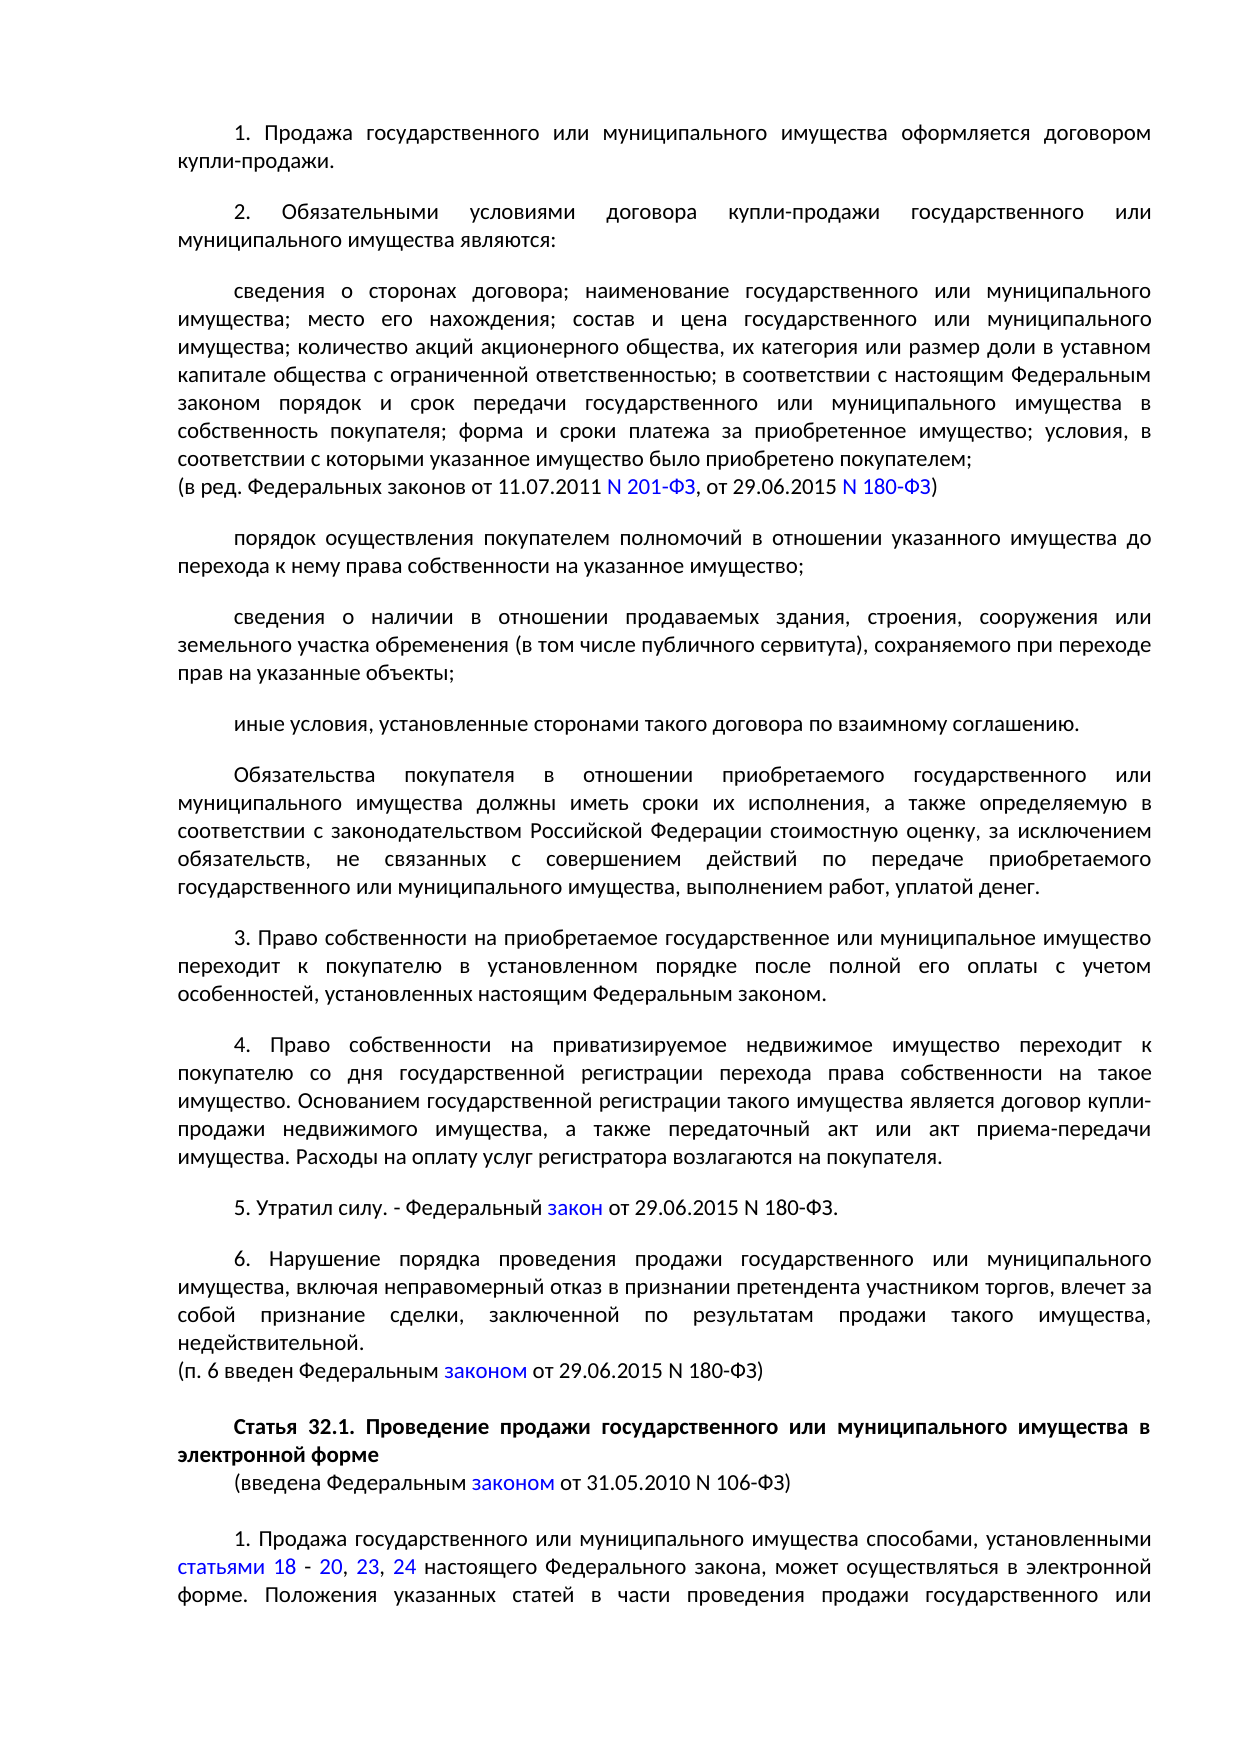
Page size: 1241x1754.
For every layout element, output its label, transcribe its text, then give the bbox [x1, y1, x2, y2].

text 2. Обязательными условиями договора купли-продажи государственного или муниципального имущества являются: [177, 197, 1152, 253]
title Статья 32.1. Проведение продажи государственного или муниципального имущества в электронной форме [177, 1412, 1152, 1468]
text порядок осуществления покупателем полномочий в отношении указанного имущества до перехода к нему права собственности на указанное имущество; [177, 523, 1152, 579]
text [177, 1524, 1152, 1608]
text Обязательства покупателя в отношении приобретаемого государственного или муниципального имущества должны иметь сроки их исполнения, а также определяемую в соответствии с законодательством Российской Федерации стоимостную оценку, за исключением обязательств, не связанных с совершением действий по передаче приобретаемого государственного или муниципального имущества, выполнением работ, уплатой денег. [177, 760, 1152, 900]
text 1. Продажа государственного или муниципального имущества оформляется договором купли-продажи. [177, 118, 1152, 174]
text 3. Право собственности на приобретаемое государственное или муниципальное имущество переходит к покупателю в установленном порядке после полной его оплаты с учетом особенностей, установленных настоящим Федеральным законом. [177, 923, 1152, 1007]
text 4. Право собственности на приватизируемое недвижимое имущество переходит к покупателю со дня государственной регистрации перехода права собственности на такое имущество. Основанием государственной регистрации такого имущества является договор купли-продажи недвижимого имущества, а также передаточный акт или акт приема-передачи имущества. Расходы на оплату услуг регистратора возлагаются на покупателя. [177, 1030, 1152, 1170]
text сведения о сторонах договора; наименование государственного или муниципального имущества; место его нахождения; состав и цена государственного или муниципального имущества; количество акций акционерного общества, их категория или размер доли в уставном капитале общества с ограниченной ответственностью; в соответствии с настоящим Федеральным законом порядок и срок передачи государственного или муниципального имущества в собственность покупателя; форма и сроки платежа за приобретенное имущество; условия, в соответствии с которыми указанное имущество было приобретено покупателем; [177, 276, 1152, 472]
text (введена Федеральным законом от 31.05.2010 N 106-ФЗ) [177, 1468, 1152, 1496]
text 6. Нарушение порядка проведения продажи государственного или муниципального имущества, включая неправомерный отказ в признании претендента участником торгов, влечет за собой признание сделки, заключенной по результатам продажи такого имущества, недействительной. [177, 1244, 1152, 1356]
text (п. 6 введен Федеральным законом от 29.06.2015 N 180-ФЗ) [177, 1356, 1152, 1384]
text 5. Утратил силу. - Федеральный закон от 29.06.2015 N 180-ФЗ. [177, 1193, 1152, 1221]
text иные условия, установленные сторонами такого договора по взаимному соглашению. [177, 709, 1152, 737]
text сведения о наличии в отношении продаваемых здания, строения, сооружения или земельного участка обременения (в том числе публичного сервитута), сохраняемого при переходе прав на указанные объекты; [177, 602, 1152, 686]
text (в ред. Федеральных законов от 11.07.2011 N 201-ФЗ, от 29.06.2015 N 180-ФЗ) [177, 472, 1152, 500]
